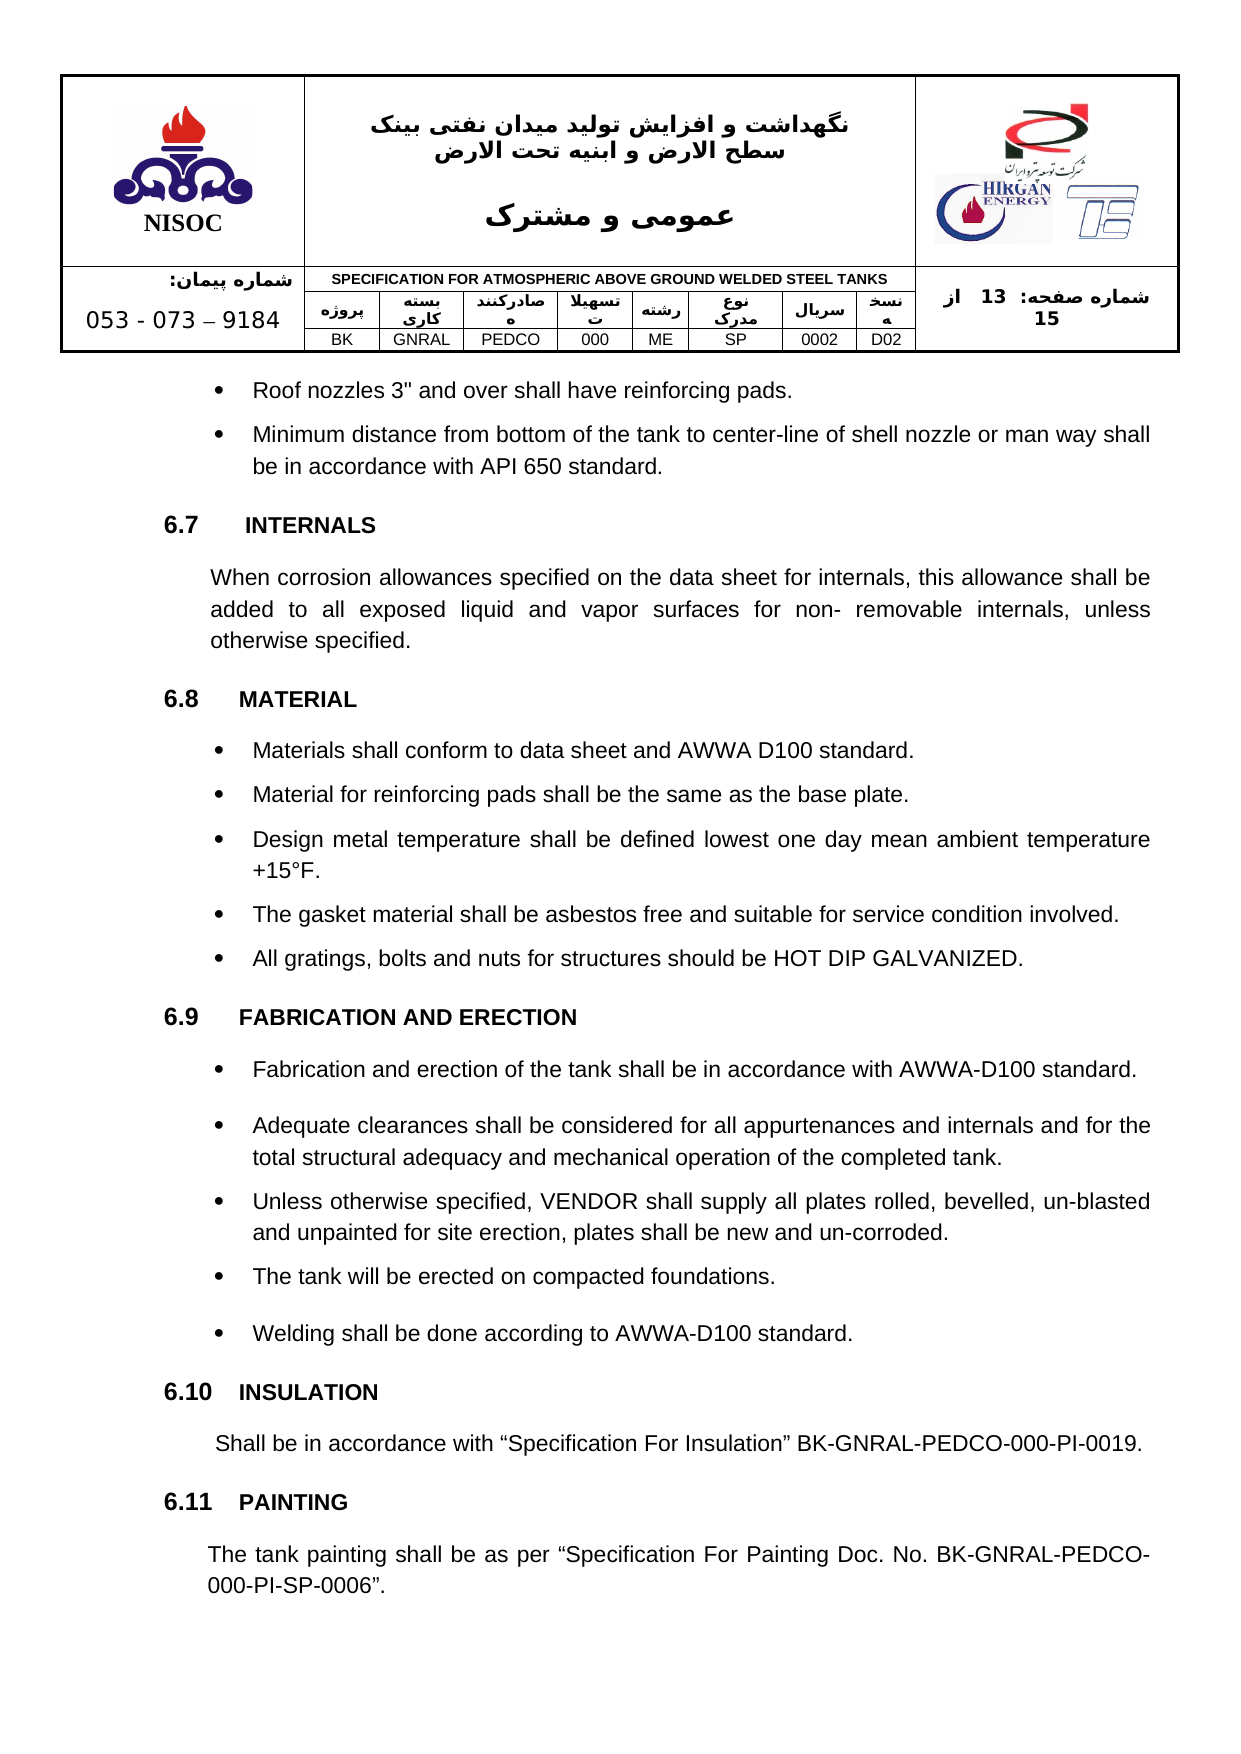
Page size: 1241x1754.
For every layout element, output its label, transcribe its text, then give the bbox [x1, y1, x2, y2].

list Fabrication and erection of the tank shall be in accordance with AWWA-D100 standard. [215, 1056, 1152, 1082]
picture [113, 106, 253, 208]
list Adequate clearances shall be considered for all appurtenances and internals and for the total structural adequacy and mechanical operation of the completed tank. [215, 1112, 1152, 1170]
list All gratings, bolts and nuts for structures should be HOT DIP GALVANIZED. [215, 945, 1152, 972]
subtitle Material [164, 684, 1152, 712]
list Roof nozzles 3" and over shall have reinforcing pads. [215, 377, 1152, 403]
list Design metal temperature shall be defined lowest one day mean ambient temperature +15°F. [215, 826, 1152, 883]
list Welding shall be done according to AWWA-D100 standard. [215, 1320, 1152, 1346]
subtitle Painting [164, 1487, 1152, 1516]
subtitle Insulation [164, 1376, 1152, 1405]
subtitle Internals [164, 510, 1152, 539]
subtitle Fabrication and Erection [164, 1002, 1152, 1031]
text When corrosion allowances specified on the data sheet for internals, this allowance shall be added to all exposed liquid and vapor surfaces for non- removable internals, unless otherwise specified. [210, 564, 1152, 653]
text Shall be in accordance with “Specification For Insulation” BK-GNRAL-PEDCO-000-PI-0019. [215, 1430, 1152, 1457]
list Minimum distance from bottom of the tank to center-line of shell nozzle or man way shall be in accordance with API 650 standard. [215, 421, 1152, 480]
text The tank painting shall be as per “Specification For Painting Doc. No. BK-GNRAL-PEDCO- 000-PI-SP-0006”. [207, 1541, 1152, 1598]
list Material for reinforcing pads shall be the same as the base plate. [215, 781, 1152, 808]
list Materials shall conform to data sheet and AWWA D100 standard. [215, 737, 1152, 764]
list Unless otherwise specified, VENDOR shall supply all plates rolled, bevelled, un-blasted and unpainted for site erection, plates shall be new and un-corroded. [215, 1188, 1152, 1246]
picture [934, 103, 1089, 244]
list The gasket material shall be asbestos free and suitable for service condition involved. [215, 901, 1152, 927]
list The tank will be erected on compacted foundations. [215, 1263, 1152, 1290]
